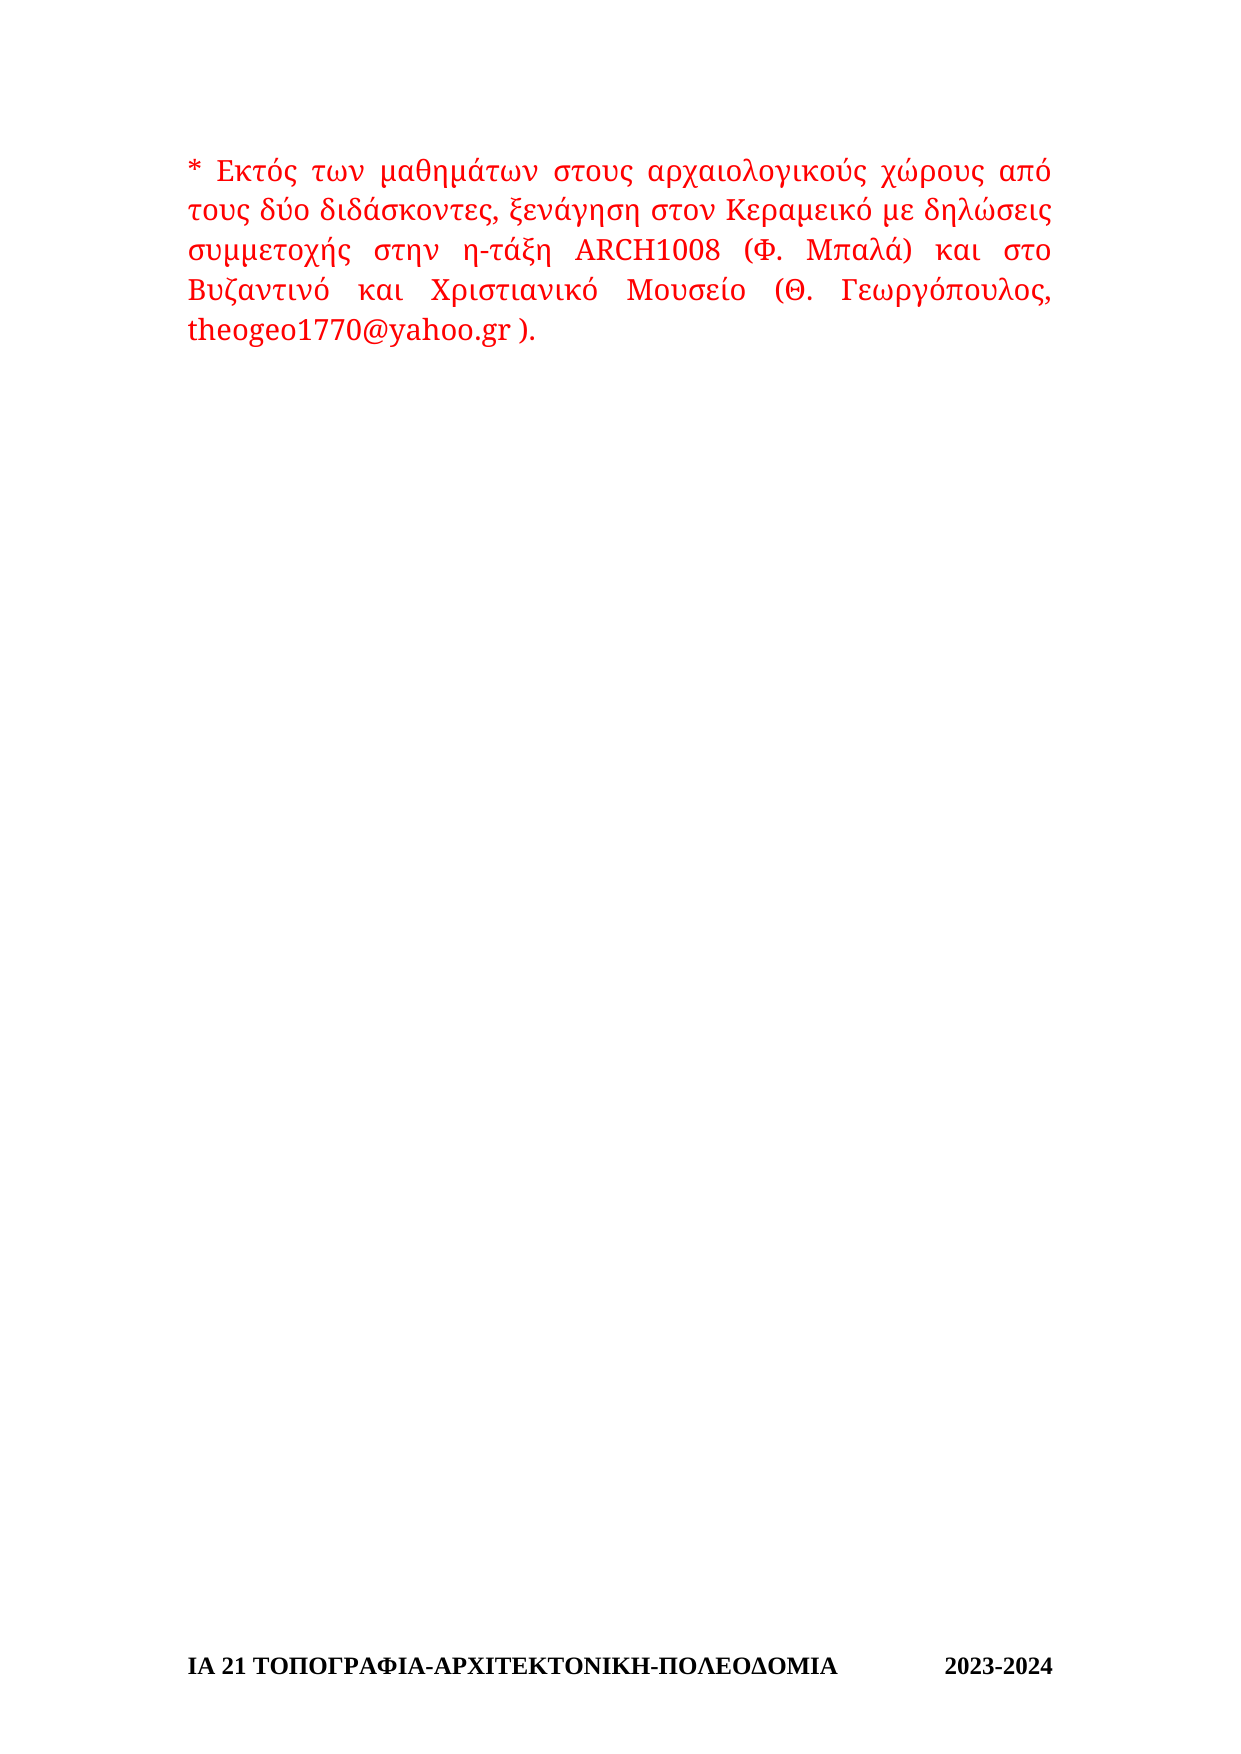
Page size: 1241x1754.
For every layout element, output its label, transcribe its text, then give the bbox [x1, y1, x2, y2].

list * Εκτός των μαθημάτων στους αρχαιολογικούς χώρους από τους δύο διδάσκοντες, ξενάγηση στον Κεραμεικό με δηλώσεις συμμετοχής στην η-τάξη ARCH1008 (Φ. Μπαλά) και στο Βυζαντινό και Χριστιανικό Μουσείο (Θ. Γεωργόπουλος, theogeo1770@yahoo.gr ). [187, 150, 1053, 348]
